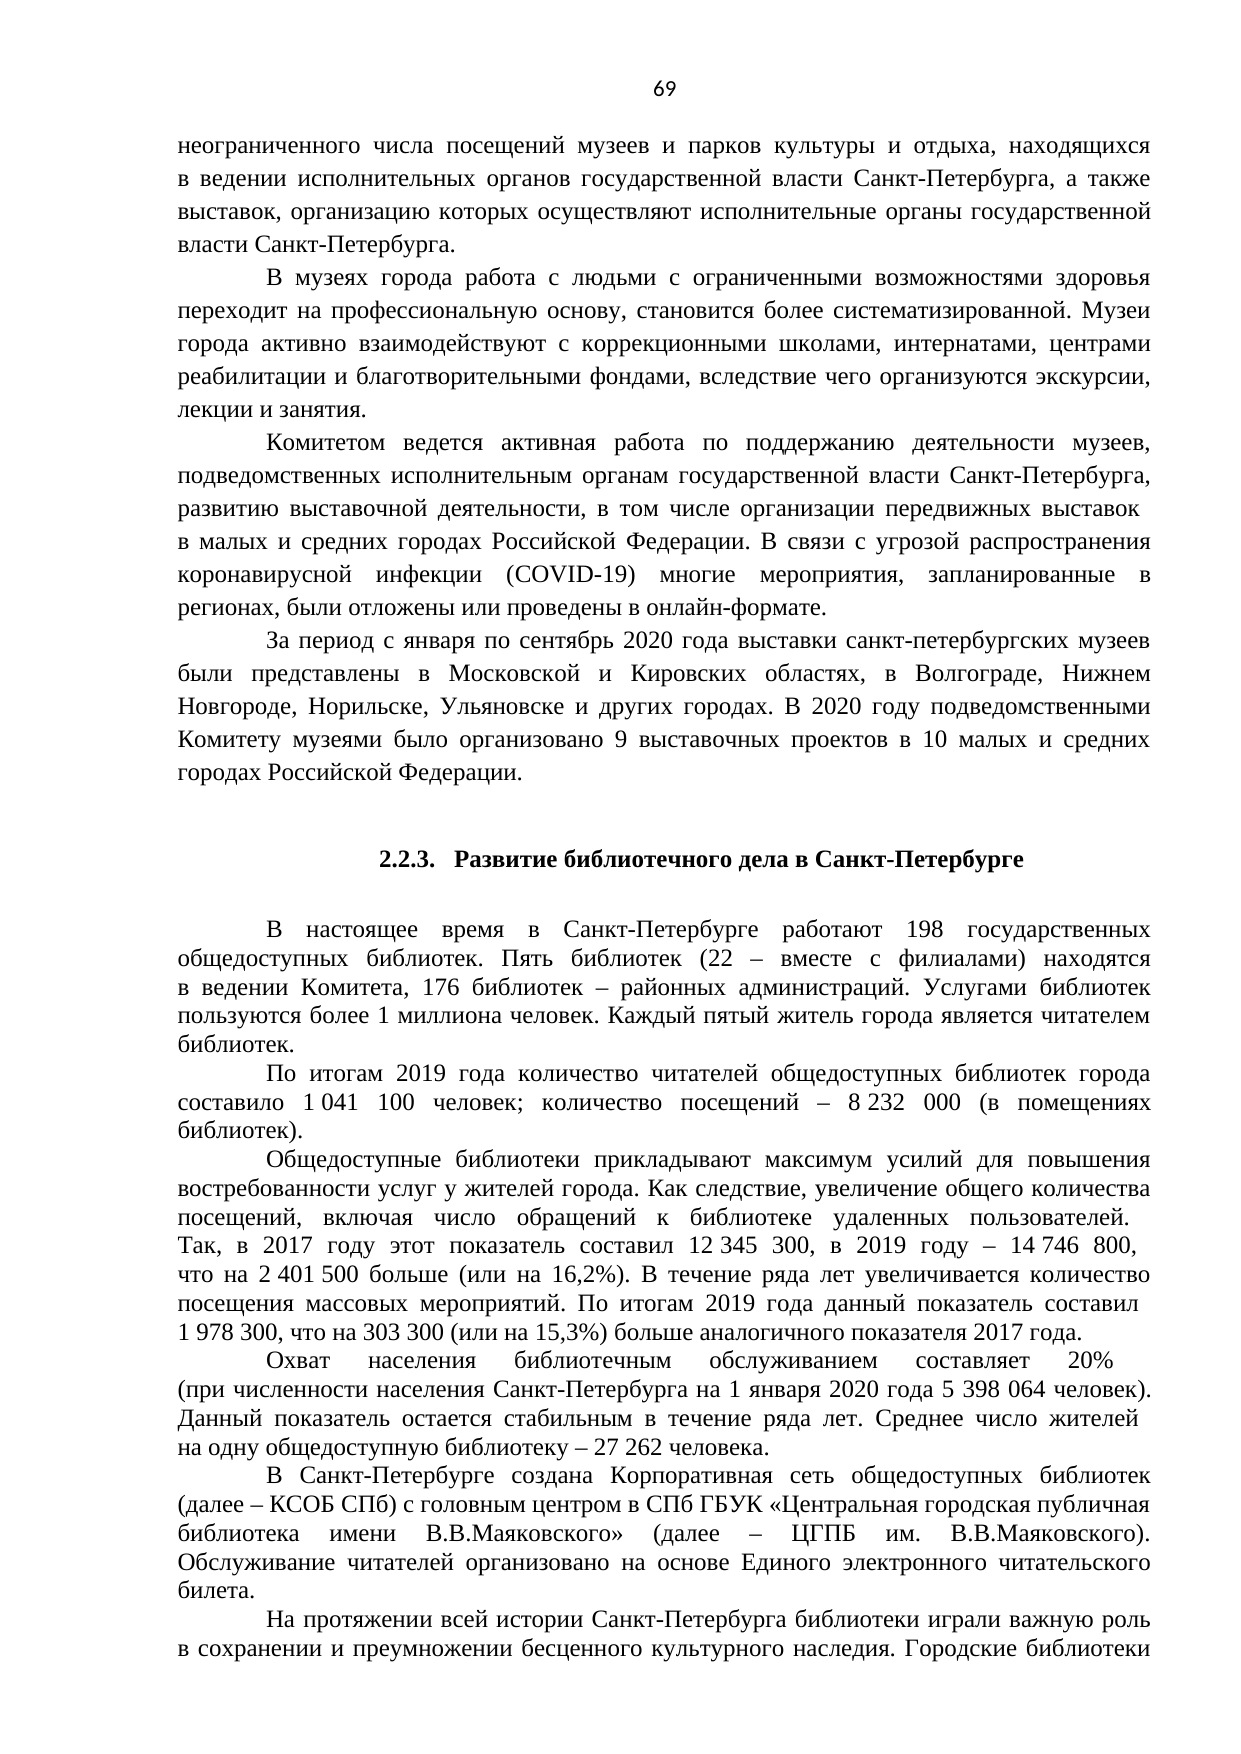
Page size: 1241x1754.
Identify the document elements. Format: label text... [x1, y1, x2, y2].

text В музеях города работа с людьми с ограниченными возможностями здоровья переходит на профессиональную основу, становится более систематизированной. Музеи города активно взаимодействуют с коррекционными школами, интернатами, центрами реабилитации и благотворительными фондами, вследствие чего организуются экскурсии, лекции и занятия. [177, 262, 1152, 423]
text По итогам 2019 года количество читателей общедоступных библиотек города составило 1 041 100 человек; количество посещений – 8 232 000 (в помещениях библиотек). [177, 1058, 1152, 1144]
text В Санкт-Петербурге создана Корпоративная сеть общедоступных библиотек (далее – КСОБ СПб) с головным центром в СПб ГБУК «Центральная городская публичная библиотека имени В.В.Маяковского» (далее – ЦГПБ им. В.В.Маяковского). Обслуживание читателей организовано на основе Единого электронного читательского билета. [177, 1460, 1152, 1604]
text Общедоступные библиотеки прикладывают максимум усилий для повышения востребованности услуг у жителей города. Как следствие, увеличение общего количества посещений, включая число обращений к библиотеке удаленных пользователей. Так, в 2017 году этот показатель составил 12 345 300, в 2019 году – 14 746 800, что на 2 401 500 больше (или на 16,2%). В течение ряда лет увеличивается количество посещения массовых мероприятий. По итогам 2019 года данный показатель составил 1 978 300, что на 303 300 (или на 15,3%) больше аналогичного показателя 2017 года. [177, 1144, 1152, 1345]
text Комитетом ведется активная работа по поддержанию деятельности музеев, подведомственных исполнительным органам государственной власти Санкт-Петербурга, развитию выставочной деятельности, в том числе организации передвижных выставок в малых и средних городах Российской Федерации. В связи с угрозой распространения коронавирусной инфекции (COVID-19) многие мероприятия, запланированные в регионах, были отложены или проведены в онлайн-формате. [177, 427, 1152, 621]
list Развитие библиотечного дела в Санкт-Петербурге [251, 844, 1152, 873]
text В настоящее время в Санкт-Петербурге работают 198 государственных общедоступных библиотек. Пять библиотек (22 – вместе с филиалами) находятся в ведении Комитета, 176 библиотек – районных администраций. Услугами библиотек пользуются более 1 миллиона человек. Каждый пятый житель города является читателем библиотек. [177, 914, 1152, 1058]
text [177, 130, 1152, 258]
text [177, 1604, 1152, 1662]
text За период с января по сентябрь 2020 года выставки санкт-петербургских музеев были представлены в Московской и Кировских областях, в Волгограде, Нижнем Новгороде, Норильске, Ульяновске и других городах. В 2020 году подведомственными Комитету музеями было организовано 9 выставочных проектов в 10 малых и средних городах Российской Федерации. [177, 625, 1152, 786]
text Охват населения библиотечным обслуживанием составляет 20% (при численности населения Санкт-Петербурга на 1 января 2020 года 5 398 064 человек). Данный показатель остается стабильным в течение ряда лет. Среднее число жителей на одну общедоступную библиотеку – 27 262 человека. [177, 1345, 1152, 1460]
